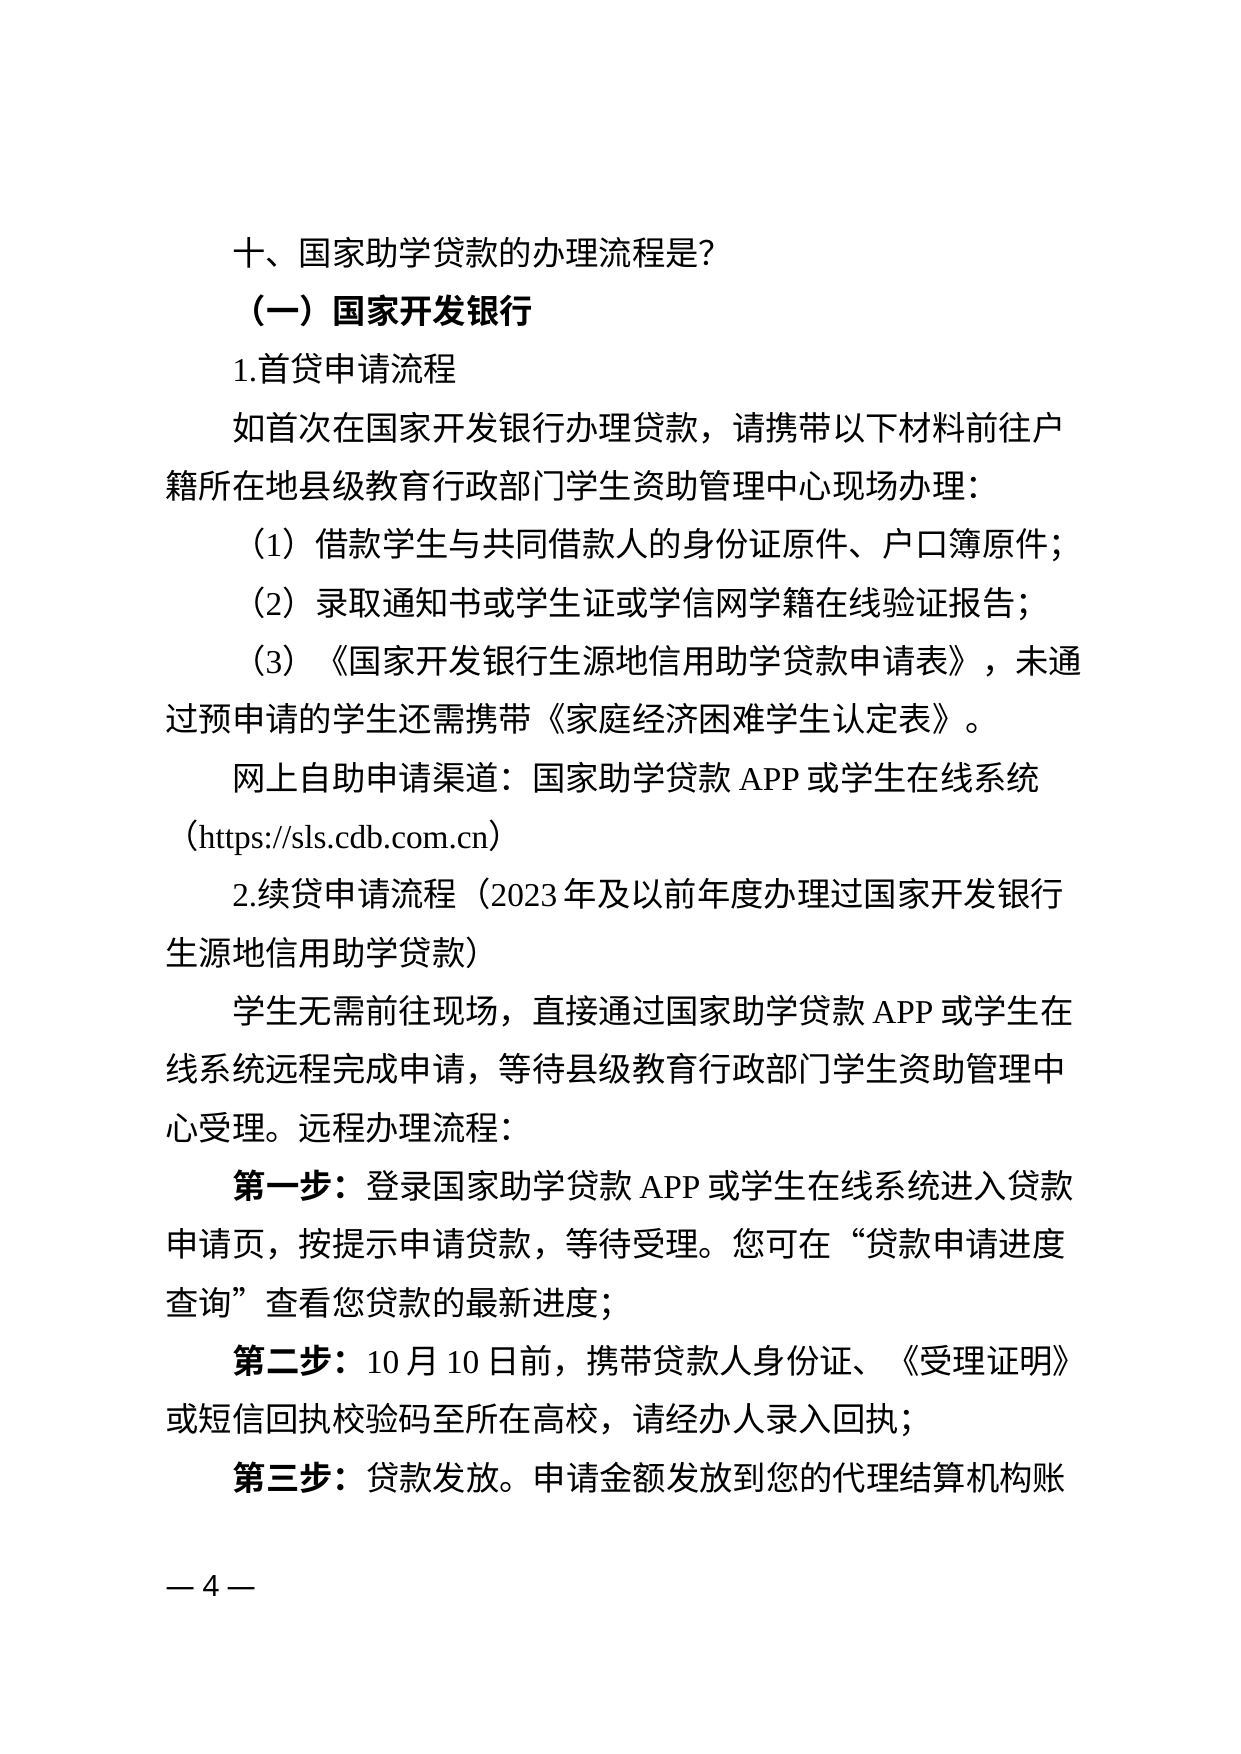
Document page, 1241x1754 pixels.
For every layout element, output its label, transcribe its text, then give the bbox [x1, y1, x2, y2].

list 借款学生与共同借款人的身份证原件、户口簿原件； [165, 510, 1087, 568]
list （一）国家开发银行 [165, 277, 1087, 335]
text 第一步：登录国家助学贷款APP或学生在线系统进入贷款申请页，按提示申请贷款，等待受理。您可在“贷款申请进度查询”查看您贷款的最新进度； [165, 1152, 1087, 1327]
text 如首次在国家开发银行办理贷款，请携带以下材料前往户籍所在地县级教育行政部门学生资助管理中心现场办理： [165, 393, 1087, 510]
text （3）《国家开发银行生源地信用助学贷款申请表》，未通过预申请的学生还需携带《家庭经济困难学生认定表》。 [165, 627, 1087, 743]
text 2.续贷申请流程（2023年及以前年度办理过国家开发银行生源地信用助学贷款） [165, 860, 1087, 977]
text 十、国家助学贷款的办理流程是？ [165, 218, 1087, 277]
text 网上自助申请渠道：国家助学贷款APP或学生在线系统（https://sls.cdb.com.cn） [165, 743, 1087, 860]
text 学生无需前往现场，直接通过国家助学贷款APP或学生在线系统远程完成申请，等待县级教育行政部门学生资助管理中心受理。远程办理流程： [165, 977, 1087, 1152]
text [165, 1443, 1087, 1502]
text 第二步：10月10日前，携带贷款人身份证、《受理证明》或短信回执校验码至所在高校，请经办人录入回执； [165, 1327, 1087, 1443]
list 录取通知书或学生证或学信网学籍在线验证报告； [165, 568, 1087, 627]
text 1.首贷申请流程 [165, 335, 1087, 393]
